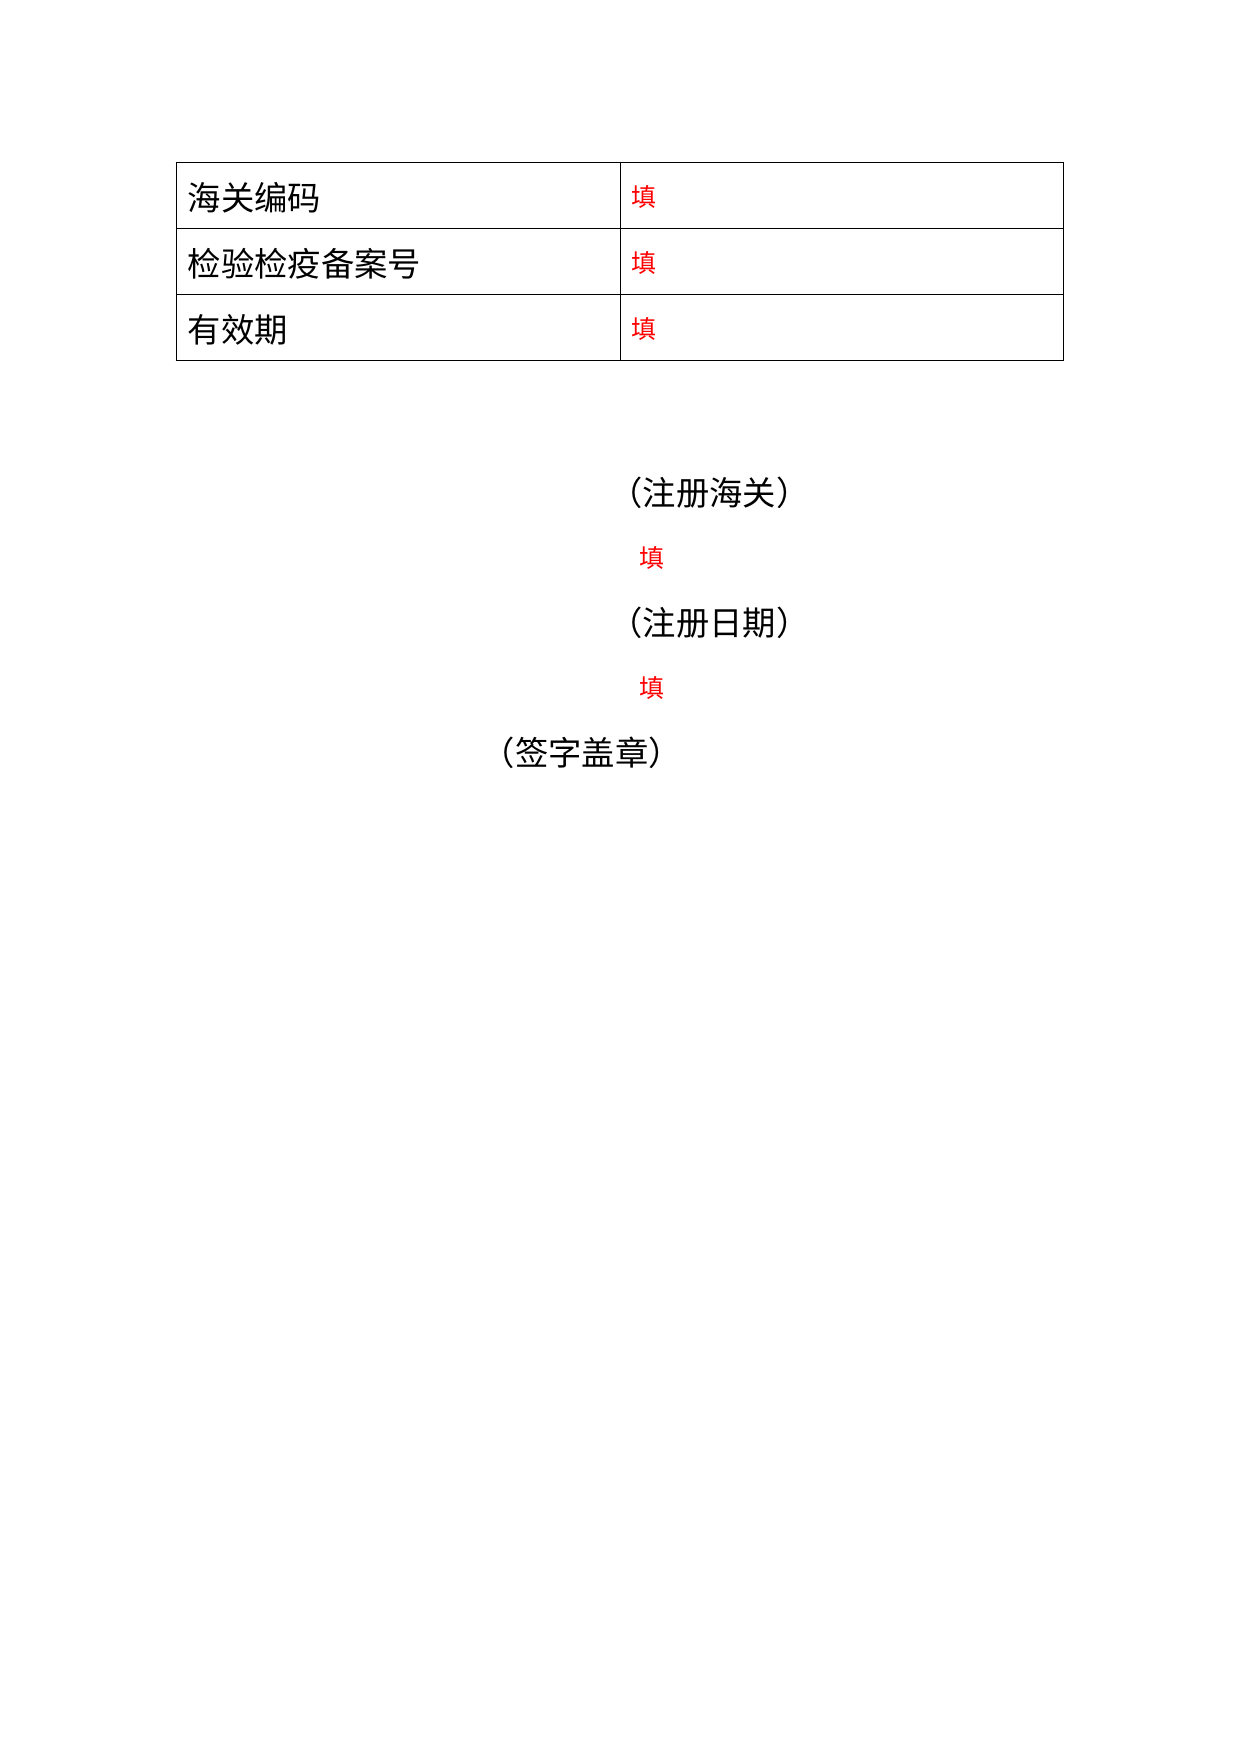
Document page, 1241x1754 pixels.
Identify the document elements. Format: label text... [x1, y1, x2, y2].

text （注册日期） [187, 589, 1053, 654]
text （签字盖章） [187, 719, 1053, 784]
table_cell 海关编码 [177, 163, 620, 228]
table_cell 有效期 [177, 295, 620, 360]
text 填 [187, 524, 1053, 589]
table_cell 填 [621, 229, 1063, 294]
table_cell 填 [621, 295, 1063, 360]
table_cell 填 [621, 163, 1063, 228]
text 填 [187, 654, 1053, 719]
table_cell 检验检疫备案号 [177, 229, 620, 294]
text （注册海关） [187, 459, 1053, 524]
